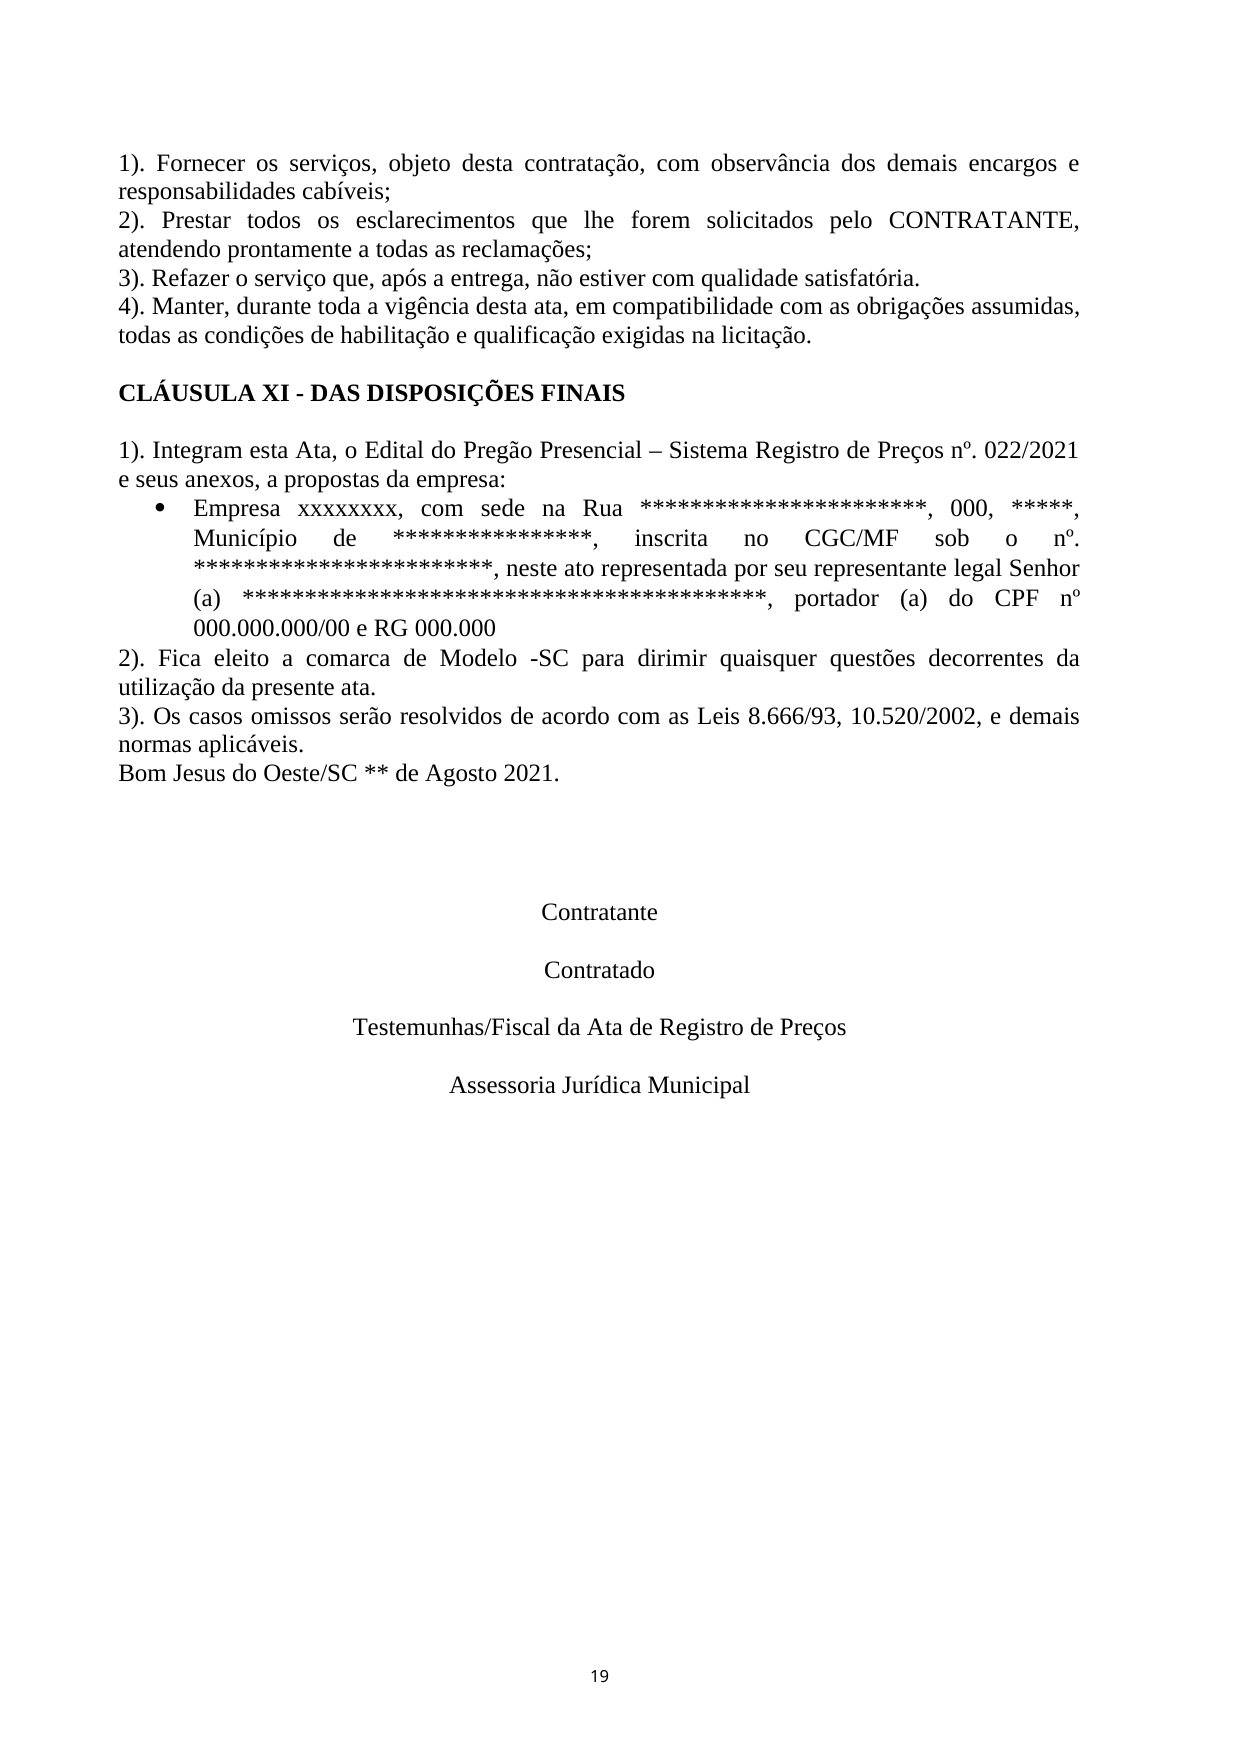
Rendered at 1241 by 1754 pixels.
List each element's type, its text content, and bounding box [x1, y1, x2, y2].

text 3). Os casos omissos serão resolvidos de acordo com as Leis 8.666/93, 10.520/2002, e demais normas aplicáveis. [118, 701, 1081, 758]
list Empresa xxxxxxxx, com sede na Rua ***********************, 000, *****, Município de ****************, inscrita no CGC/MF sob o nº. ************************, neste ato representada por seu representante legal Senhor (a) ******************************************, portador (a) do CPF nº 000.000.000/00 e RG 000.000 [156, 493, 1081, 642]
text Assessoria Jurídica Municipal [118, 1070, 1081, 1098]
text CLÁUSULA XI - DAS DISPOSIÇÕES FINAIS [118, 378, 1081, 406]
text Contratado [118, 955, 1081, 983]
text Contratante [118, 897, 1081, 926]
text 1). Fornecer os serviços, objeto desta contratação, com observância dos demais encargos e responsabilidades cabíveis; [118, 148, 1081, 205]
text Testemunhas/Fiscal da Ata de Registro de Preços [118, 1012, 1081, 1041]
text 2). Prestar todos os esclarecimentos que lhe forem solicitados pelo CONTRATANTE, atendendo prontamente a todas as reclamações; [118, 205, 1081, 263]
text Bom Jesus do Oeste/SC ** de Agosto 2021. [118, 758, 1081, 787]
text 1). Integram esta Ata, o Edital do Pregão Presencial – Sistema Registro de Preços nº. 022/2021 e seus anexos, a propostas da empresa: [118, 435, 1081, 493]
text 2). Fica eleito a comarca de Modelo -SC para dirimir quaisquer questões decorrentes da utilização da presente ata. [118, 643, 1081, 701]
text 4). Manter, durante toda a vigência desta ata, em compatibilidade com as obrigações assumidas, todas as condições de habilitação e qualificação exigidas na licitação. [118, 291, 1081, 349]
text 3). Refazer o serviço que, após a entrega, não estiver com qualidade satisfatória. [118, 263, 1081, 291]
